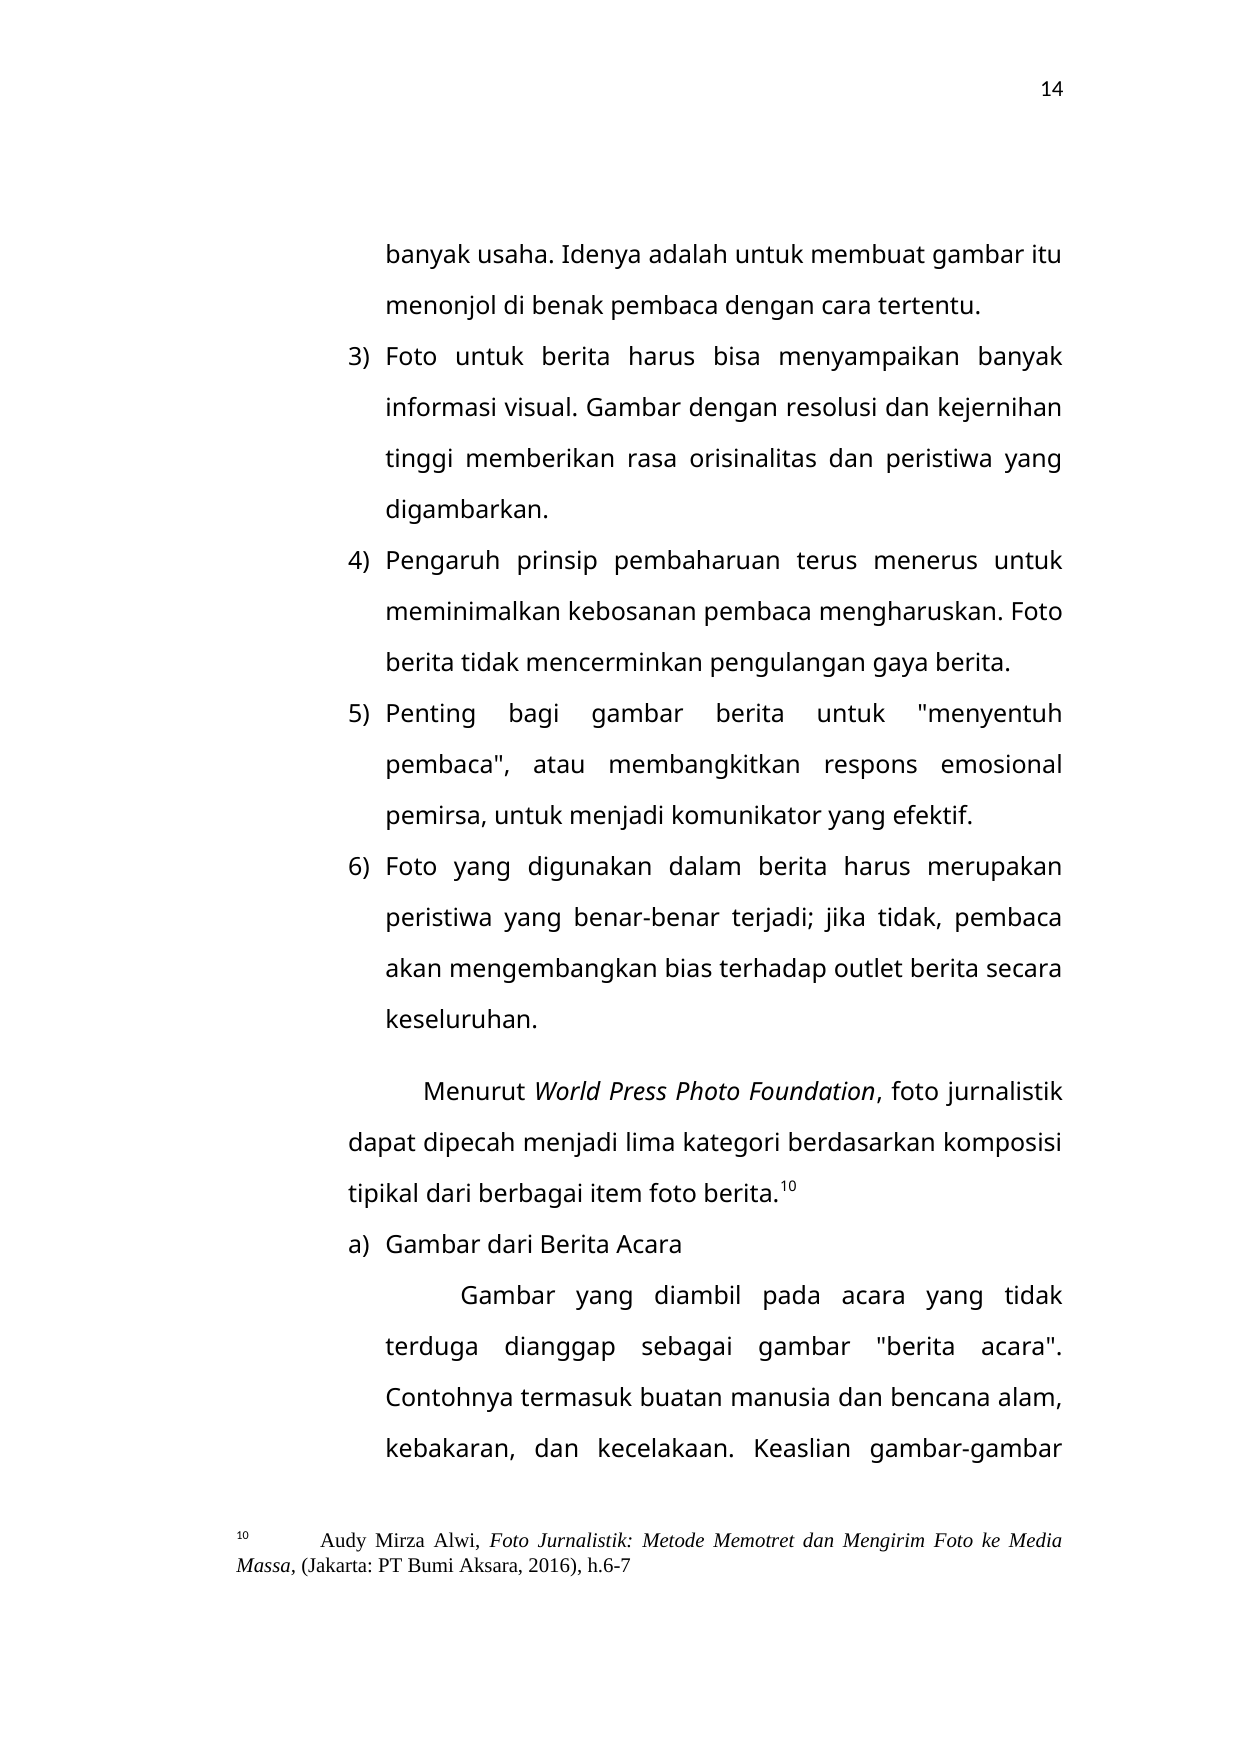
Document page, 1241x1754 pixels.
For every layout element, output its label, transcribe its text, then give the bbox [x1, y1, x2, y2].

list Foto untuk berita harus bisa menyampaikan banyak informasi visual. Gambar dengan resolusi dan kejernihan tinggi memberikan rasa orisinalitas dan peristiwa yang digambarkan. [348, 338, 1063, 526]
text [385, 1278, 1063, 1465]
list Pengaruh prinsip pembaharuan terus menerus untuk meminimalkan kebosanan pembaca mengharuskan. Foto berita tidak mencerminkan pengulangan gaya berita. [348, 542, 1063, 679]
text Menurut World Press Photo Foundation, foto jurnalistik dapat dipecah menjadi lima kategori berdasarkan komposisi tipikal dari berbagai item foto berita. [348, 1074, 1063, 1210]
list Penting bagi gambar berita untuk "menyentuh pembaca", atau membangkitkan respons emosional pemirsa, untuk menjadi komunikator yang efektif. [348, 696, 1063, 832]
list Gambar dari Berita Acara [348, 1227, 1063, 1261]
list Foto yang digunakan dalam berita harus merupakan peristiwa yang benar-benar terjadi; jika tidak, pembaca akan mengembangkan bias terhadap outlet berita secara keseluruhan. [348, 849, 1063, 1036]
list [348, 236, 1063, 321]
